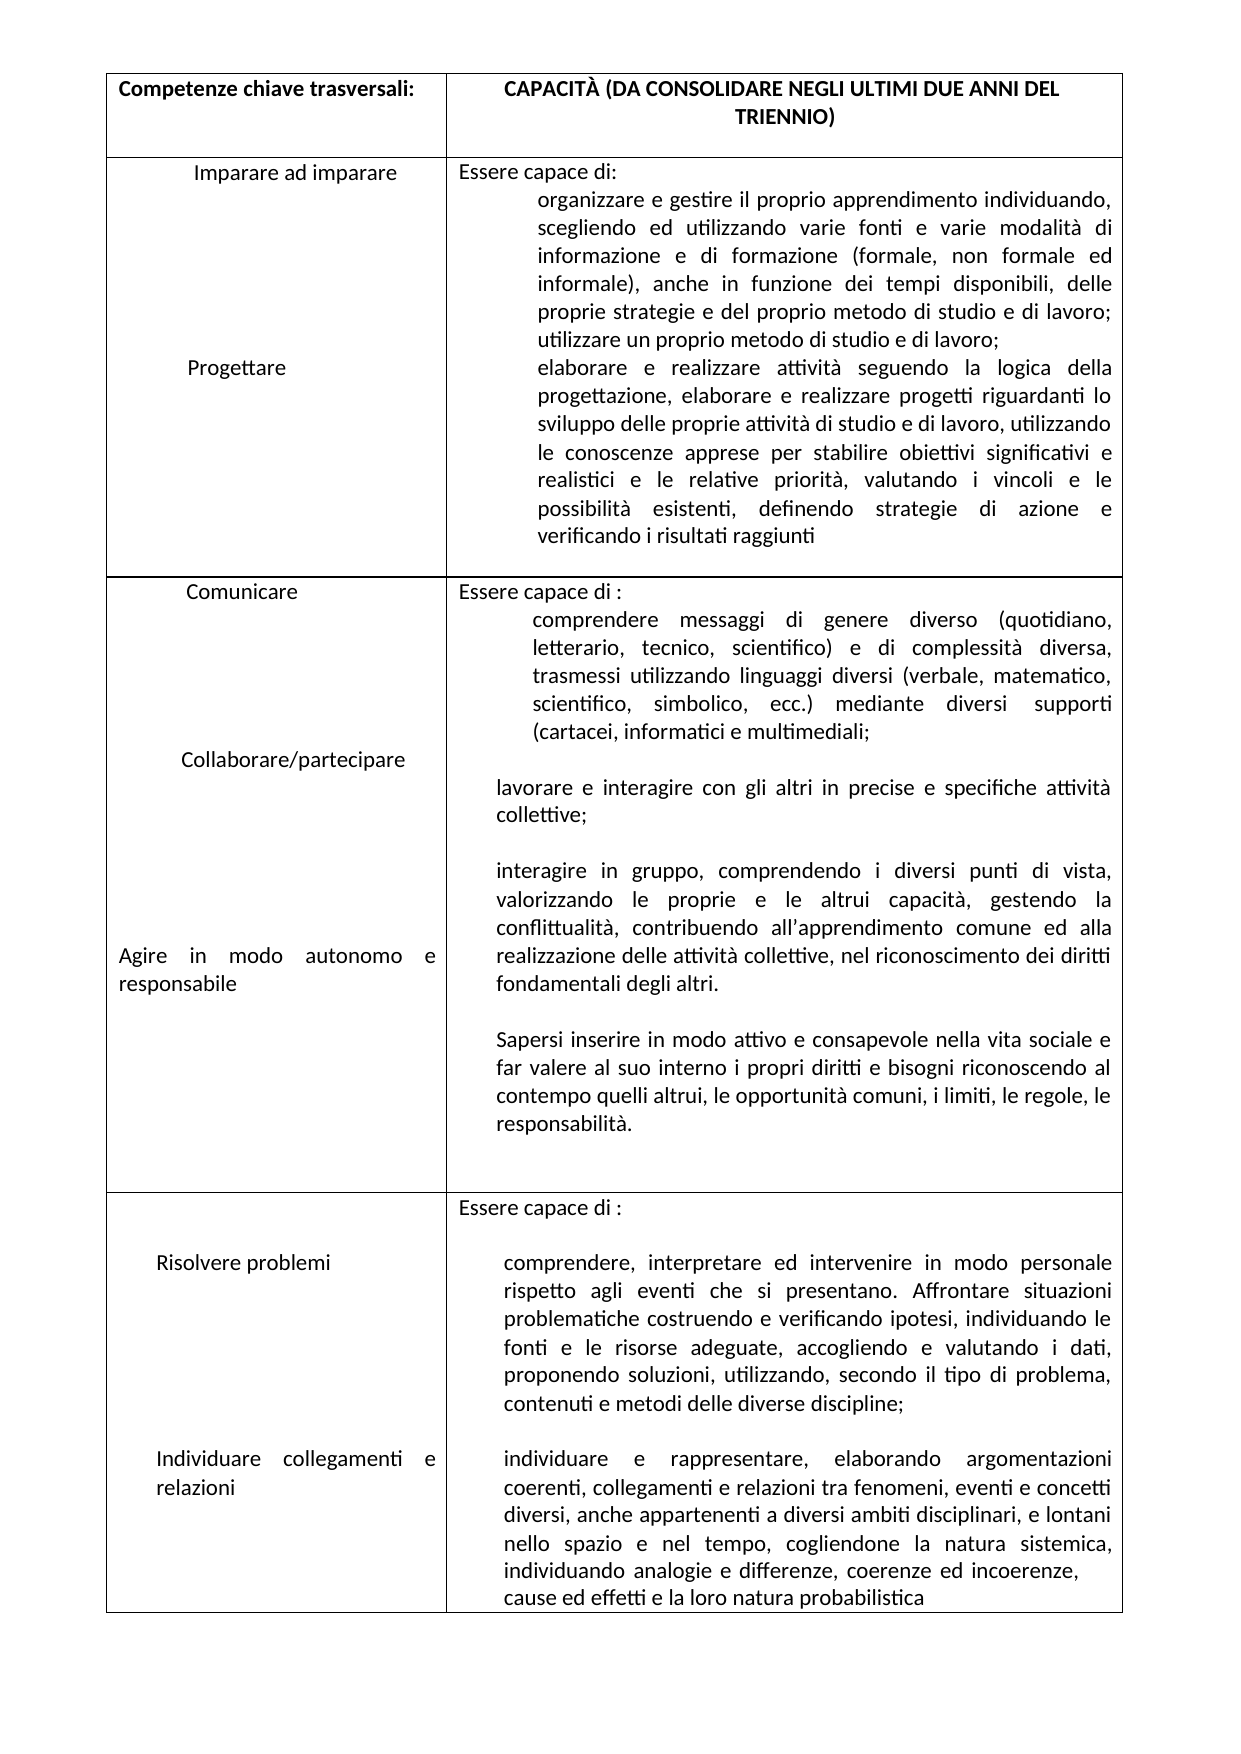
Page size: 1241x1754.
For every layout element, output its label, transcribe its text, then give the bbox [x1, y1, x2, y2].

table_header CAPACITÀ (DA CONSOLIDARE NEGLI ULTIMI DUE ANNI DEL TRIENNIO) [447, 74, 1122, 157]
table_cell Imparare ad imparare Progettare [107, 158, 446, 576]
table_cell Essere capace di : comprendere messaggi di genere diverso (quotidiano, letterario, tecnico, scientifico) e di complessità diversa, trasmessi utilizzando linguaggi diversi (verbale, matematico, scientifico, simbolico, ecc.) mediante diversi supporti (cartacei, informatici e multimediali; lavorare e interagire con gli altri in precise e specifiche attività collettive; interagire in gruppo, comprendendo i diversi punti di vista, valorizzando le proprie e le altrui capacità, gestendo la conflittualità, contribuendo all’apprendimento comune ed alla realizzazione delle attività collettive, nel riconoscimento dei diritti fondamentali degli altri. Sapersi inserire in modo attivo e consapevole nella vita sociale e far valere al suo interno i propri diritti e bisogni riconoscendo al contempo quelli altrui, le opportunità comuni, i limiti, le regole, le responsabilità. [447, 578, 1122, 1192]
table_cell Essere capace di: organizzare e gestire il proprio apprendimento individuando, scegliendo ed utilizzando varie fonti e varie modalità di informazione e di formazione (formale, non formale ed informale), anche in funzione dei tempi disponibili, delle proprie strategie e del proprio metodo di studio e di lavoro; utilizzare un proprio metodo di studio e di lavoro; elaborare e realizzare attività seguendo la logica della progettazione, elaborare e realizzare progetti riguardanti lo sviluppo delle proprie attività di studio e di lavoro, utilizzando le conoscenze apprese per stabilire obiettivi significativi e realistici e le relative priorità, valutando i vincoli e le possibilità esistenti, definendo strategie di azione e verificando i risultati raggiunti [447, 158, 1122, 576]
table_cell Risolvere problemi Individuare collegamenti e relazioni [107, 1193, 446, 1612]
table_cell Comunicare Collaborare/partecipare Agire in modo autonomo e responsabile [107, 578, 446, 1192]
table_header Competenze chiave trasversali: [107, 74, 446, 157]
table_cell Essere capace di : comprendere, interpretare ed intervenire in modo personale rispetto agli eventi che si presentano. Affrontare situazioni problematiche costruendo e verificando ipotesi, individuando le fonti e le risorse adeguate, accogliendo e valutando i dati, proponendo soluzioni, utilizzando, secondo il tipo di problema, contenuti e metodi delle diverse discipline; individuare e rappresentare, elaborando argomentazioni coerenti, collegamenti e relazioni tra fenomeni, eventi e concetti diversi, anche appartenenti a diversi ambiti disciplinari, e lontani nello spazio e nel tempo, cogliendone la natura sistemica, individuando analogie e differenze, coerenze ed incoerenze, cause ed effetti e la loro natura probabilistica [447, 1193, 1122, 1612]
